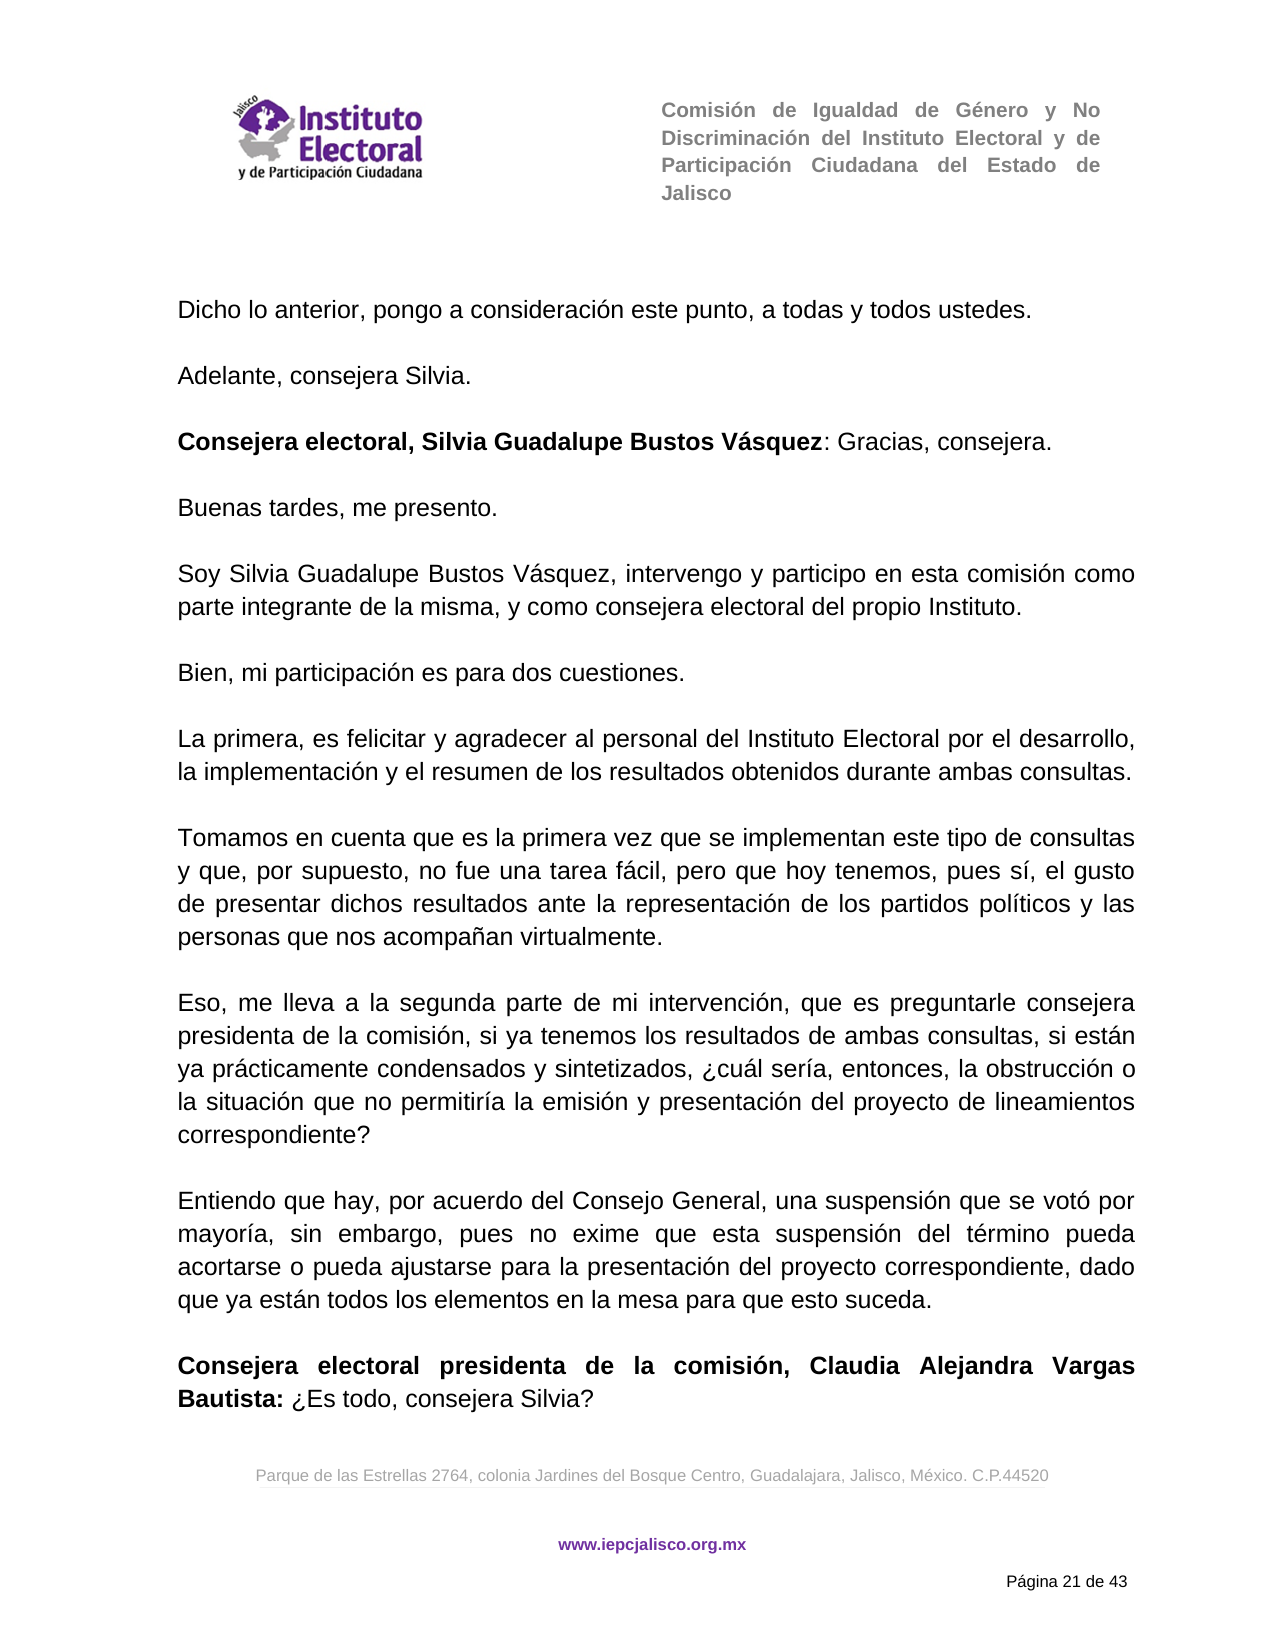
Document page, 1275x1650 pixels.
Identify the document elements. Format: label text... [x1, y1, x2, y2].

text La primera, es felicitar y agradecer al personal del Instituto Electoral por el desarrollo, la implementación y el resumen de los resultados obtenidos durante ambas consultas. [177, 724, 1137, 786]
text Consejera electoral, Silvia Guadalupe Bustos Vásquez: Gracias, consejera. [177, 427, 1137, 455]
text Adelante, consejera Silvia. [177, 361, 1137, 390]
text Consejera electoral presidenta de la comisión, Claudia Alejandra Vargas Bautista: ¿Es todo, consejera Silvia? [177, 1351, 1137, 1413]
text Eso, me lleva a la segunda parte de mi intervención, que es preguntarle consejera presidenta de la comisión, si ya tenemos los resultados de ambas consultas, si están ya prácticamente condensados y sintetizados, ¿cuál sería, entonces, la obstrucción o la situación que no permitiría la emisión y presentación del proyecto de lineamientos correspondiente? [177, 988, 1137, 1149]
text Soy Silvia Guadalupe Bustos Vásquez, intervengo y participo en esta comisión como parte integrante de la misma, y como consejera electoral del propio Instituto. [177, 559, 1137, 620]
text Buenas tardes, me presento. [177, 493, 1137, 521]
picture [203, 70, 451, 204]
text Tomamos en cuenta que es la primera vez que se implementan este tipo de consultas y que, por supuesto, no fue una tarea fácil, pero que hoy tenemos, pues sí, el gusto de presentar dichos resultados ante la representación de los partidos políticos y las personas que nos acompañan virtualmente. [177, 823, 1137, 951]
text Entiendo que hay, por acuerdo del Consejo General, una suspensión que se votó por mayoría, sin embargo, pues no exime que esta suspensión del término pueda acortarse o pueda ajustarse para la presentación del proyecto correspondiente, dado que ya están todos los elementos en la mesa para que esto suceda. [177, 1186, 1137, 1314]
text Bien, mi participación es para dos cuestiones. [177, 658, 1137, 686]
text Dicho lo anterior, pongo a consideración este punto, a todas y todos ustedes. [177, 295, 1137, 324]
